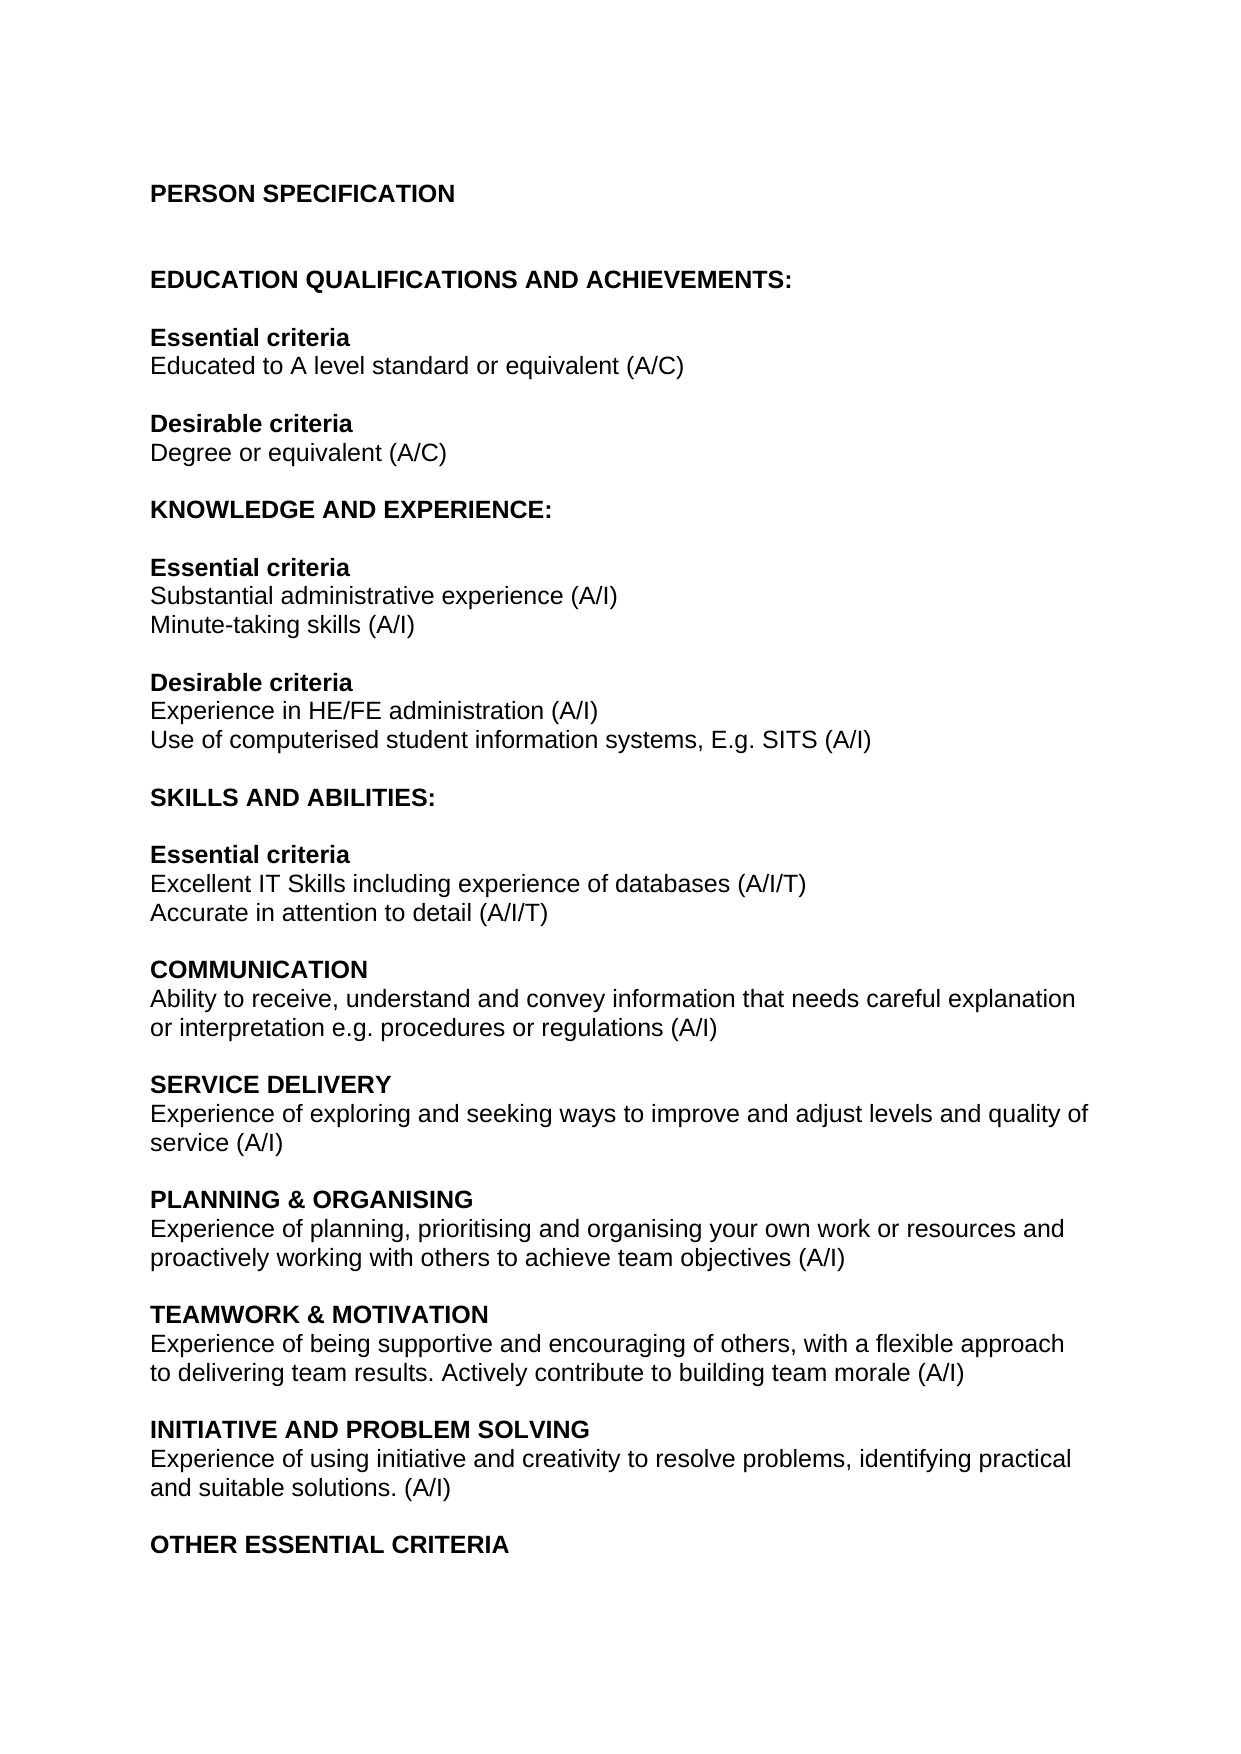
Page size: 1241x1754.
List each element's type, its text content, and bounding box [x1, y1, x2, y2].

text Experience of using initiative and creativity to resolve problems, identifying practical and suitable solutions. (A/I) [150, 1444, 1090, 1501]
text Essential criteria [150, 811, 1090, 869]
text Use of computerised student information systems, E.g. SITS (A/I) [150, 725, 1090, 754]
text Accurate in attention to detail (A/I/T) [150, 897, 1090, 926]
text PERSON SPECIFICATION [150, 179, 1090, 207]
text SKILLS AND ABILITIES: [150, 754, 1090, 811]
text Educated to A level standard or equivalent (A/C) [150, 351, 1090, 409]
text EDUCATION QUALIFICATIONS AND ACHIEVEMENTS: [150, 265, 1090, 322]
text Degree or equivalent (A/C) [150, 437, 1090, 466]
text Minute-taking skills (A/I) [150, 610, 1090, 639]
text OTHER ESSENTIAL CRITERIA [150, 1530, 1090, 1559]
text PLANNING & ORGANISING [150, 1185, 1090, 1214]
text Desirable criteria [150, 667, 1090, 696]
text Ability to receive, understand and convey information that needs careful explanation or interpretation e.g. procedures or regulations (A/I) [150, 984, 1090, 1041]
text INITIATIVE AND PROBLEM SOLVING [150, 1415, 1090, 1444]
text Substantial administrative experience (A/I) [150, 581, 1090, 610]
text COMMUNICATION [150, 955, 1090, 984]
text Experience of exploring and seeking ways to improve and adjust levels and quality of service (A/I) [150, 1099, 1090, 1156]
text Experience in HE/FE administration (A/I) [150, 696, 1090, 725]
text TEAMWORK & MOTIVATION [150, 1300, 1090, 1329]
text Desirable criteria [150, 409, 1090, 437]
text Experience of planning, prioritising and organising your own work or resources and proactively working with others to achieve team objectives (A/I) [150, 1214, 1090, 1271]
text Experience of being supportive and encouraging of others, with a flexible approach to delivering team results. Actively contribute to building team morale (A/I) [150, 1329, 1090, 1386]
text Essential criteria [150, 322, 1090, 351]
text SERVICE DELIVERY [150, 1070, 1090, 1099]
text Excellent IT Skills including experience of databases (A/I/T) [150, 869, 1090, 897]
text KNOWLEDGE AND EXPERIENCE: Essential criteria [150, 466, 1090, 581]
